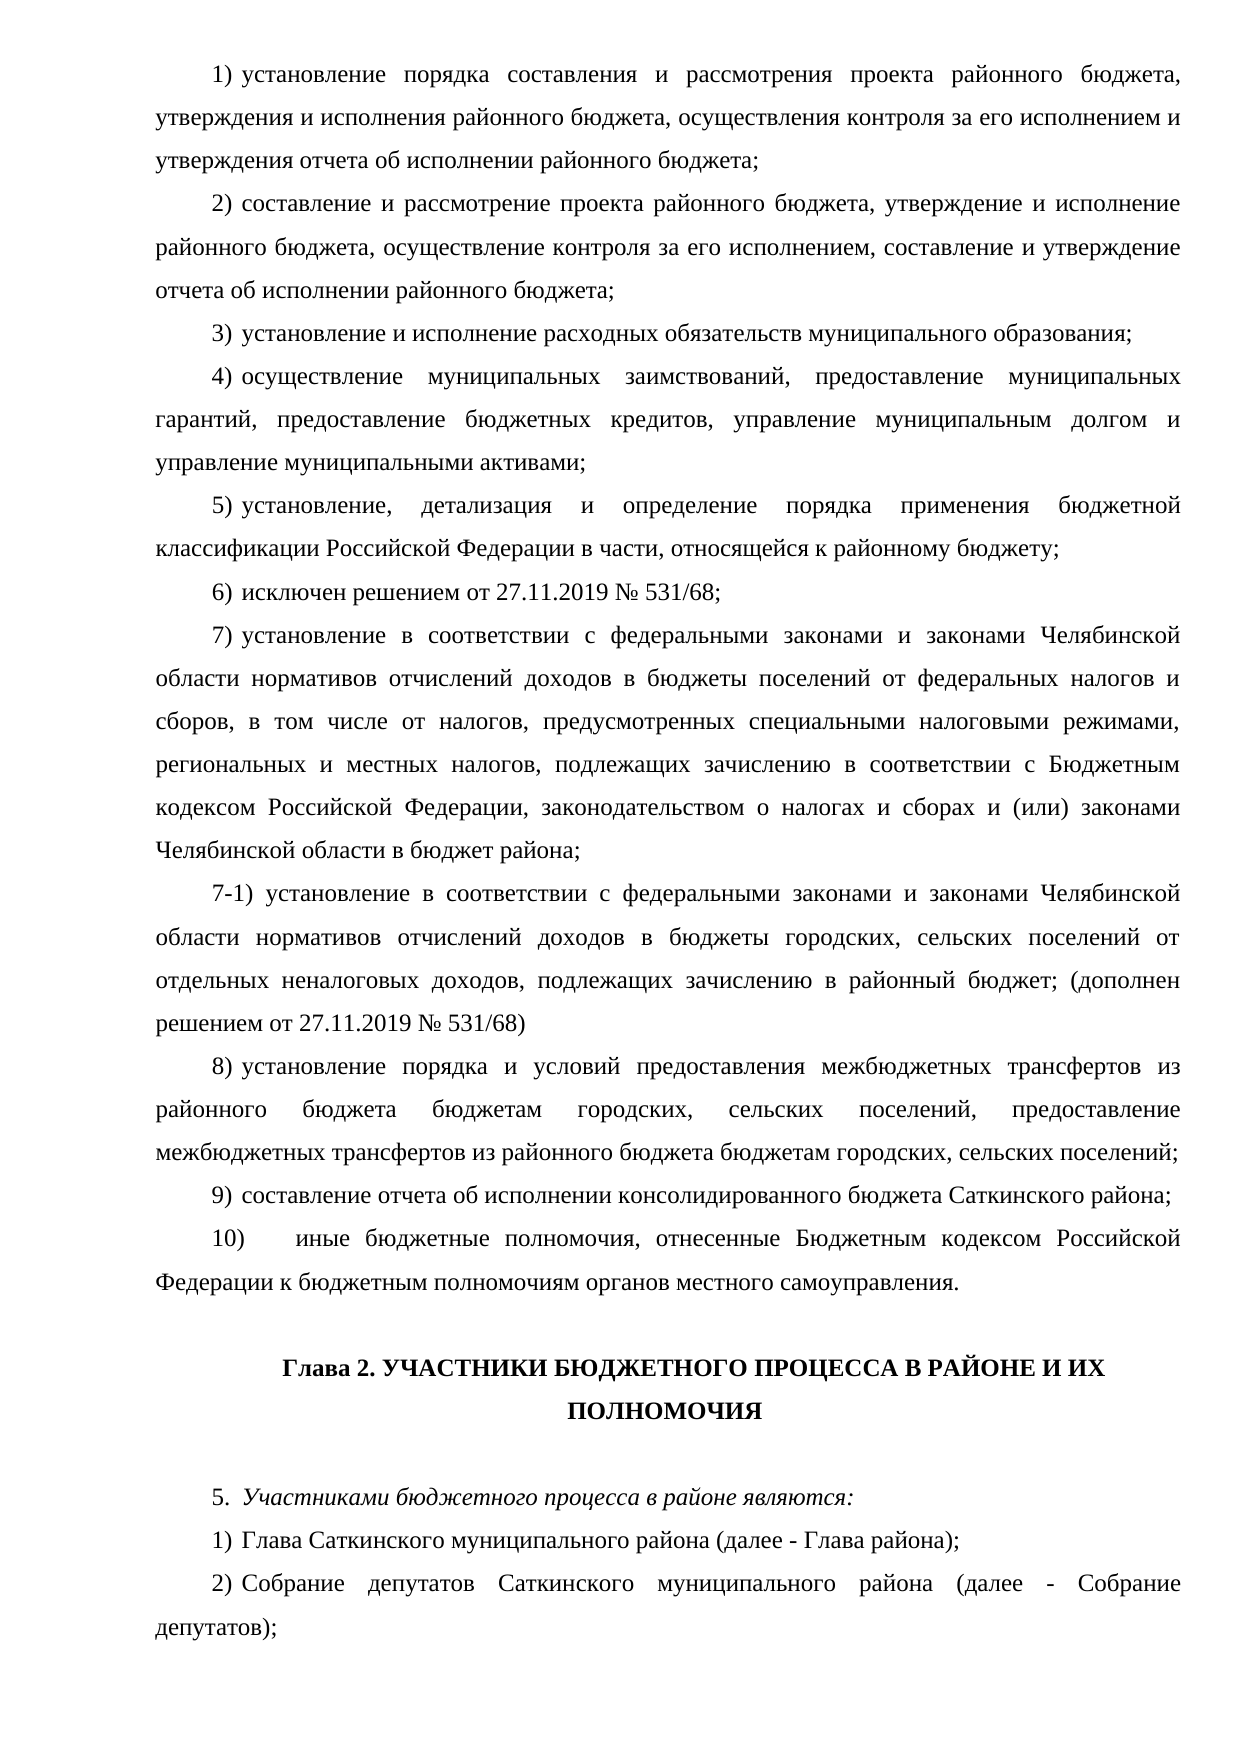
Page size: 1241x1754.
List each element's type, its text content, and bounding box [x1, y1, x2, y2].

list Участниками бюджетного процесса в районе являются: [148, 1482, 1182, 1511]
list Глава Саткинского муниципального района (далее - Глава района); [155, 1525, 1182, 1554]
list исключен решением от 27.11.2019 № 531/68; [155, 577, 1182, 605]
text Глава 2. УЧАСТНИКИ БЮДЖЕТНОГО ПРОЦЕССА В РАЙОНЕ И ИХ ПОЛНОМОЧИЯ [148, 1353, 1182, 1425]
list установление в соответствии с федеральными законами и законами Челябинской области нормативов отчислений доходов в бюджеты поселений от федеральных налогов и сборов, в том числе от налогов, предусмотренных специальными налоговыми режимами, региональных и местных налогов, подлежащих зачислению в соответствии с Бюджетным кодексом Российской Федерации, законодательством о налогах и сборах и (или) законами Челябинской области в бюджет района; [155, 620, 1181, 864]
list Собрание депутатов Саткинского муниципального района (далее - Собрание депутатов); [155, 1568, 1182, 1640]
list установление порядка составления и рассмотрения проекта районного бюджета, утверждения и исполнения районного бюджета, осуществления контроля за его исполнением и утверждения отчета об исполнении районного бюджета; [155, 59, 1182, 174]
list осуществление муниципальных заимствований, предоставление муниципальных гарантий, предоставление бюджетных кредитов, управление муниципальным долгом и управление муниципальными активами; [155, 361, 1182, 476]
list иные бюджетные полномочия, отнесенные Бюджетным кодексом Российской Федерации к бюджетным полномочиям органов местного самоуправления. [155, 1223, 1182, 1295]
list 7-1) установление в соответствии с федеральными законами и законами Челябинской области нормативов отчислений доходов в бюджеты городских, сельских поселений от отдельных неналоговых доходов, подлежащих зачислению в районный бюджет; (дополнен решением от 27.11.2019 № 531/68) [155, 878, 1181, 1037]
list установление, детализация и определение порядка применения бюджетной классификации Российской Федерации в части, относящейся к районному бюджету; [155, 490, 1182, 562]
list составление и рассмотрение проекта районного бюджета, утверждение и исполнение районного бюджета, осуществление контроля за его исполнением, составление и утверждение отчета об исполнении районного бюджета; [155, 188, 1182, 303]
list установление порядка и условий предоставления межбюджетных трансфертов из районного бюджета бюджетам городских, сельских поселений, предоставление межбюджетных трансфертов из районного бюджета бюджетам городских, сельских поселений; [155, 1051, 1182, 1166]
list составление отчета об исполнении консолидированного бюджета Саткинского района; [155, 1180, 1182, 1209]
list установление и исполнение расходных обязательств муниципального образования; [155, 318, 1182, 347]
